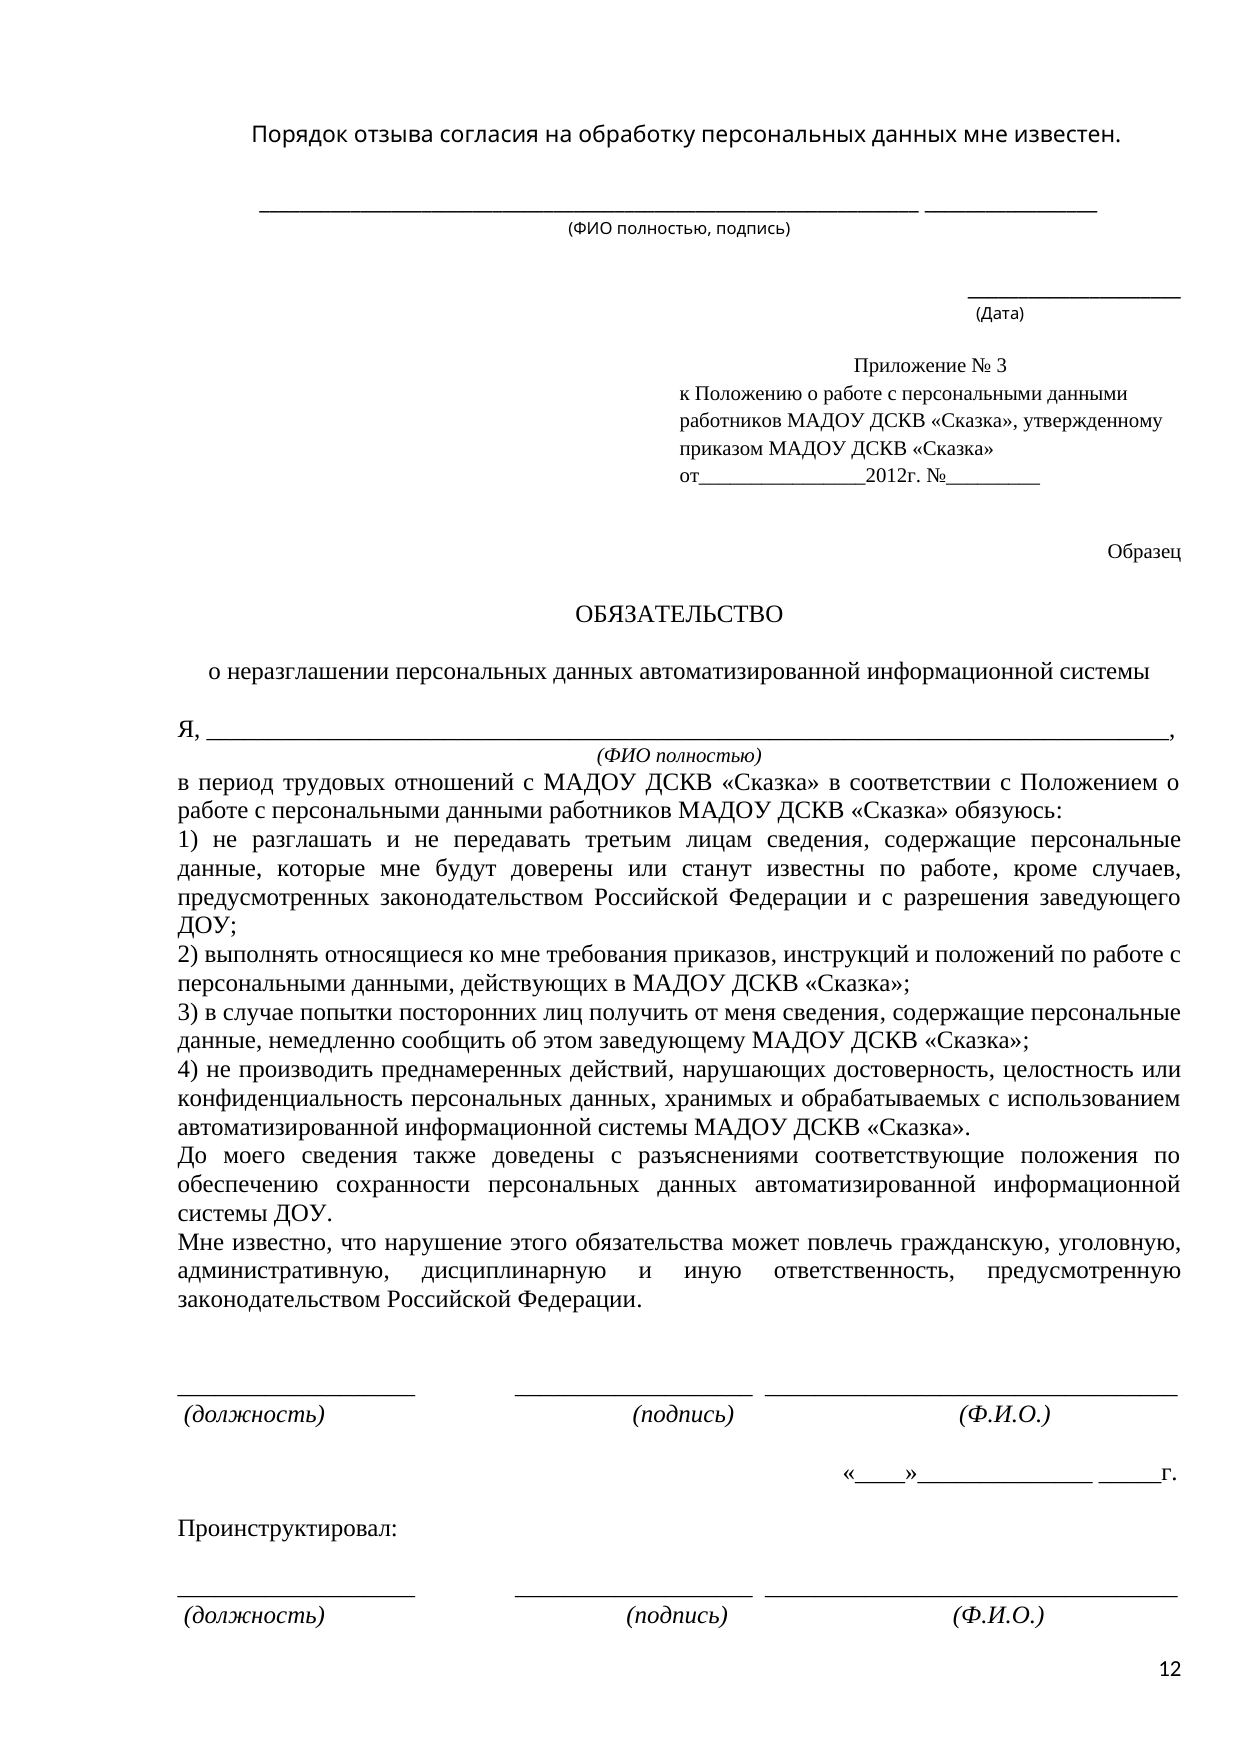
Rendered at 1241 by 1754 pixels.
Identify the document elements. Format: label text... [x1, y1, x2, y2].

text Порядок отзыва согласия на обработку персональных данных мне известен. [177, 118, 1181, 149]
text Проинструктировал: [177, 1513, 1181, 1542]
text (Дата) [177, 302, 1181, 324]
text До моего сведения также доведены с разъяснениями соответствующие положения по обеспечению сохранности персональных данных автоматизированной информационной системы ДОУ. [177, 1140, 1181, 1227]
text ___________________ ___________________ _________________________________ [177, 1571, 1181, 1600]
text о неразглашении персональных данных автоматизированной информационной системы [177, 656, 1181, 685]
text 4) не производить преднамеренных действий, нарушающих достоверность, целостность или конфиденциальность персональных данных, хранимых и обрабатываемых с использованием автоматизированной информационной системы МАДОУ ДСКВ «Сказка». [177, 1054, 1181, 1140]
text 2) выполнять относящиеся ко мне требования приказов, инструкций и положений по работе с персональными данными, действующих в МАДОУ ДСКВ «Сказка»; [177, 939, 1181, 997]
text Образец [177, 539, 1181, 563]
text ___________________ ___________________ _________________________________ [177, 1370, 1181, 1399]
text _____________________ [177, 271, 1181, 302]
text Мне известно, что нарушение этого обязательства может повлечь гражданскую, уголовную, административную, дисциплинарную и иную ответственность, предусмотренную законодательством Российской Федерации. [177, 1227, 1181, 1313]
text 1) не разглашать и не передавать третьим лицам сведения, содержащие персональные данные, которые мне будут доверены или станут известны по работе, кроме случаев, предусмотренных законодательством Российской Федерации и с разрешения заведующего ДОУ; [177, 824, 1181, 939]
text (должность) (подпись) (Ф.И.О.) [177, 1399, 1181, 1428]
text к Положению о работе с персональными данными работников МАДОУ ДСКВ «Сказка», утвержденному приказом МАДОУ ДСКВ «Сказка» от________________2012г. №_________ [679, 381, 1181, 487]
text _________________________________________________________________ _________________ (ФИО полностью, подпись) [177, 185, 1181, 239]
text (ФИО полностью) [177, 743, 1181, 767]
text Я, _____________________________________________________________________________, [177, 714, 1181, 743]
text 3) в случае попытки посторонних лиц получить от меня сведения, содержащие персональные данные, немедленно сообщить об этом заведующему МАДОУ ДСКВ «Сказка»; [177, 997, 1181, 1054]
text в период трудовых отношений с МАДОУ ДСКВ «Сказка» в соответствии с Положением о работе с персональными данными работников МАДОУ ДСКВ «Сказка» обязуюсь: [177, 767, 1181, 824]
text ОБЯЗАТЕЛЬСТВО [177, 599, 1181, 628]
text (должность) (подпись) (Ф.И.О.) [177, 1600, 1181, 1628]
text Приложение № 3 [679, 353, 1181, 377]
text «____»______________ _____г. [767, 1457, 1181, 1485]
